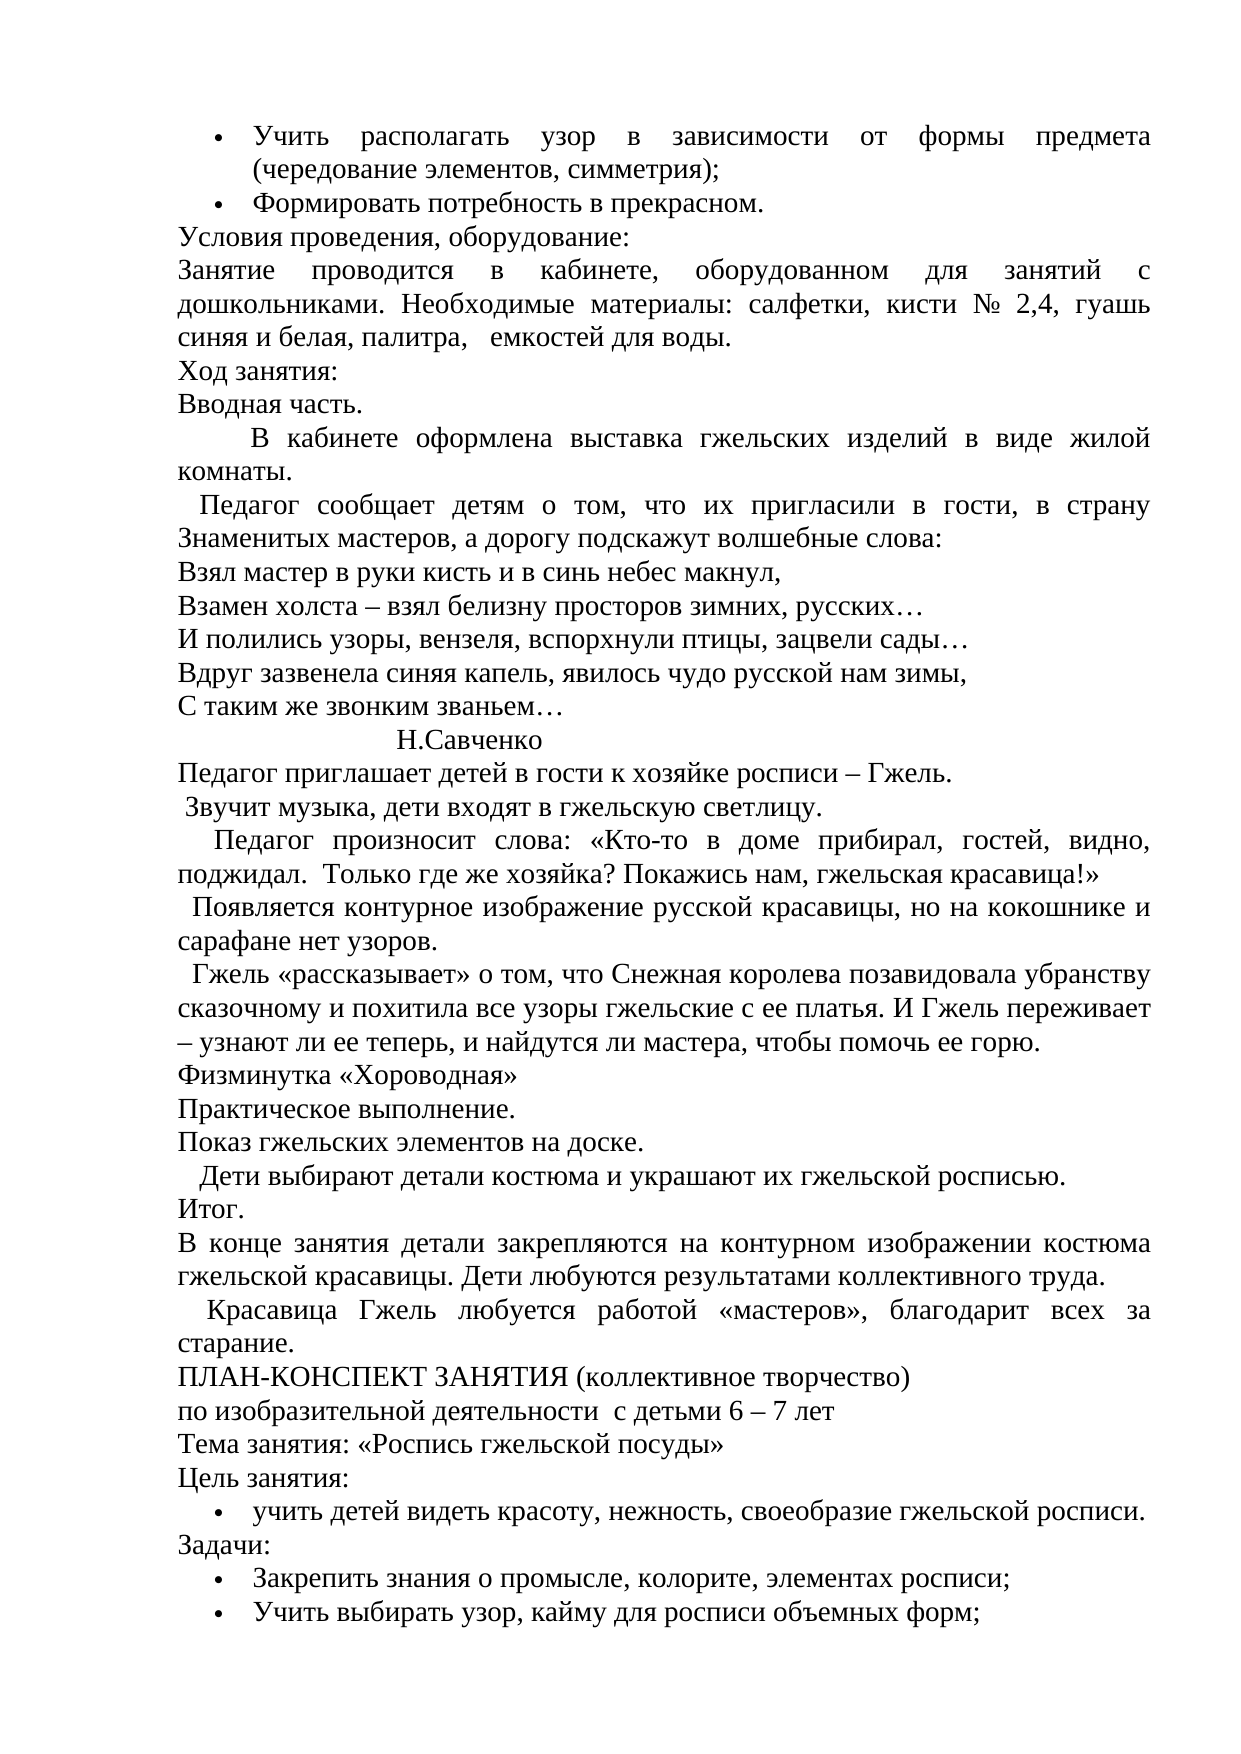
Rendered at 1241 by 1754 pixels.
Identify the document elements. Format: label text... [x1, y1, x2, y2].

text Дети выбирают детали костюма и украшают их гжельской росписью. [177, 1158, 1152, 1191]
text Ход занятия: [177, 353, 1152, 386]
text Вводная часть. [177, 386, 1152, 420]
text Взамен холста – взял белизну просторов зимних, русских… [177, 588, 1152, 621]
text Появляется контурное изображение русской красавицы, но на кокошнике и сарафане нет узоров. [177, 889, 1152, 957]
text Условия проведения, оборудование: [177, 219, 1152, 252]
text Педагог произносит слова: «Кто-то в доме прибирал, гостей, видно, поджидал. Только где же хозяйка? Покажись нам, гжельская красавица!» [177, 822, 1152, 889]
text Гжель «рассказывает» о том, что Снежная королева позавидовала убранству сказочному и похитила все узоры гжельские с ее платья. И Гжель переживает – узнают ли ее теперь, и найдутся ли мастера, чтобы помочь ее горю. [177, 957, 1152, 1057]
text Итог. [177, 1191, 1152, 1225]
text Физминутка «Хороводная» [177, 1057, 1152, 1091]
list Учить располагать узор в зависимости от формы предмета (чередование элементов, симметрия); [215, 118, 1152, 185]
text Педагог приглашает детей в гости к хозяйке росписи – Гжель. [177, 755, 1152, 789]
text Красавица Гжель любуется работой «мастеров», благодарит всех за старание. [177, 1292, 1152, 1359]
text по изобразительной деятельности с детьми 6 – 7 лет [177, 1393, 1152, 1426]
text Н.Савченко [177, 722, 1152, 755]
list Закрепить знания о промысле, колорите, элементах росписи; [215, 1560, 1152, 1594]
text ПЛАН-КОНСПЕКТ ЗАНЯТИЯ (коллективное творчество) [177, 1359, 1152, 1393]
list Учить выбирать узор, кайму для росписи объемных форм; [215, 1594, 1152, 1627]
text Взял мастер в руки кисть и в синь небес макнул, [177, 554, 1152, 588]
text Показ гжельских элементов на доске. [177, 1124, 1152, 1158]
text Педагог сообщает детям о том, что их пригласили в гости, в страну Знаменитых мастеров, а дорогу подскажут волшебные слова: [177, 487, 1152, 554]
text В кабинете оформлена выставка гжельских изделий в виде жилой комнаты. [177, 420, 1152, 487]
text Вдруг зазвенела синяя капель, явилось чудо русской нам зимы, [177, 655, 1152, 688]
text И полились узоры, вензеля, вспорхнули птицы, зацвели сады… [177, 621, 1152, 655]
text Тема занятия: «Роспись гжельской посуды» [177, 1426, 1152, 1460]
list учить детей видеть красоту, нежность, своеобразие гжельской росписи. [215, 1493, 1152, 1527]
text Задачи: [177, 1527, 1152, 1560]
text Цель занятия: [177, 1460, 1152, 1493]
text С таким же звонким званьем… [177, 688, 1152, 722]
text В конце занятия детали закрепляются на контурном изображении костюма гжельской красавицы. Дети любуются результатами коллективного труда. [177, 1225, 1152, 1292]
list Формировать потребность в прекрасном. [215, 185, 1152, 219]
text Занятие проводится в кабинете, оборудованном для занятий с дошкольниками. Необходимые материалы: салфетки, кисти № 2,4, гуашь синяя и белая, палитра, емкостей для воды. [177, 252, 1152, 353]
text Звучит музыка, дети входят в гжельскую светлицу. [177, 789, 1152, 822]
text Практическое выполнение. [177, 1091, 1152, 1124]
